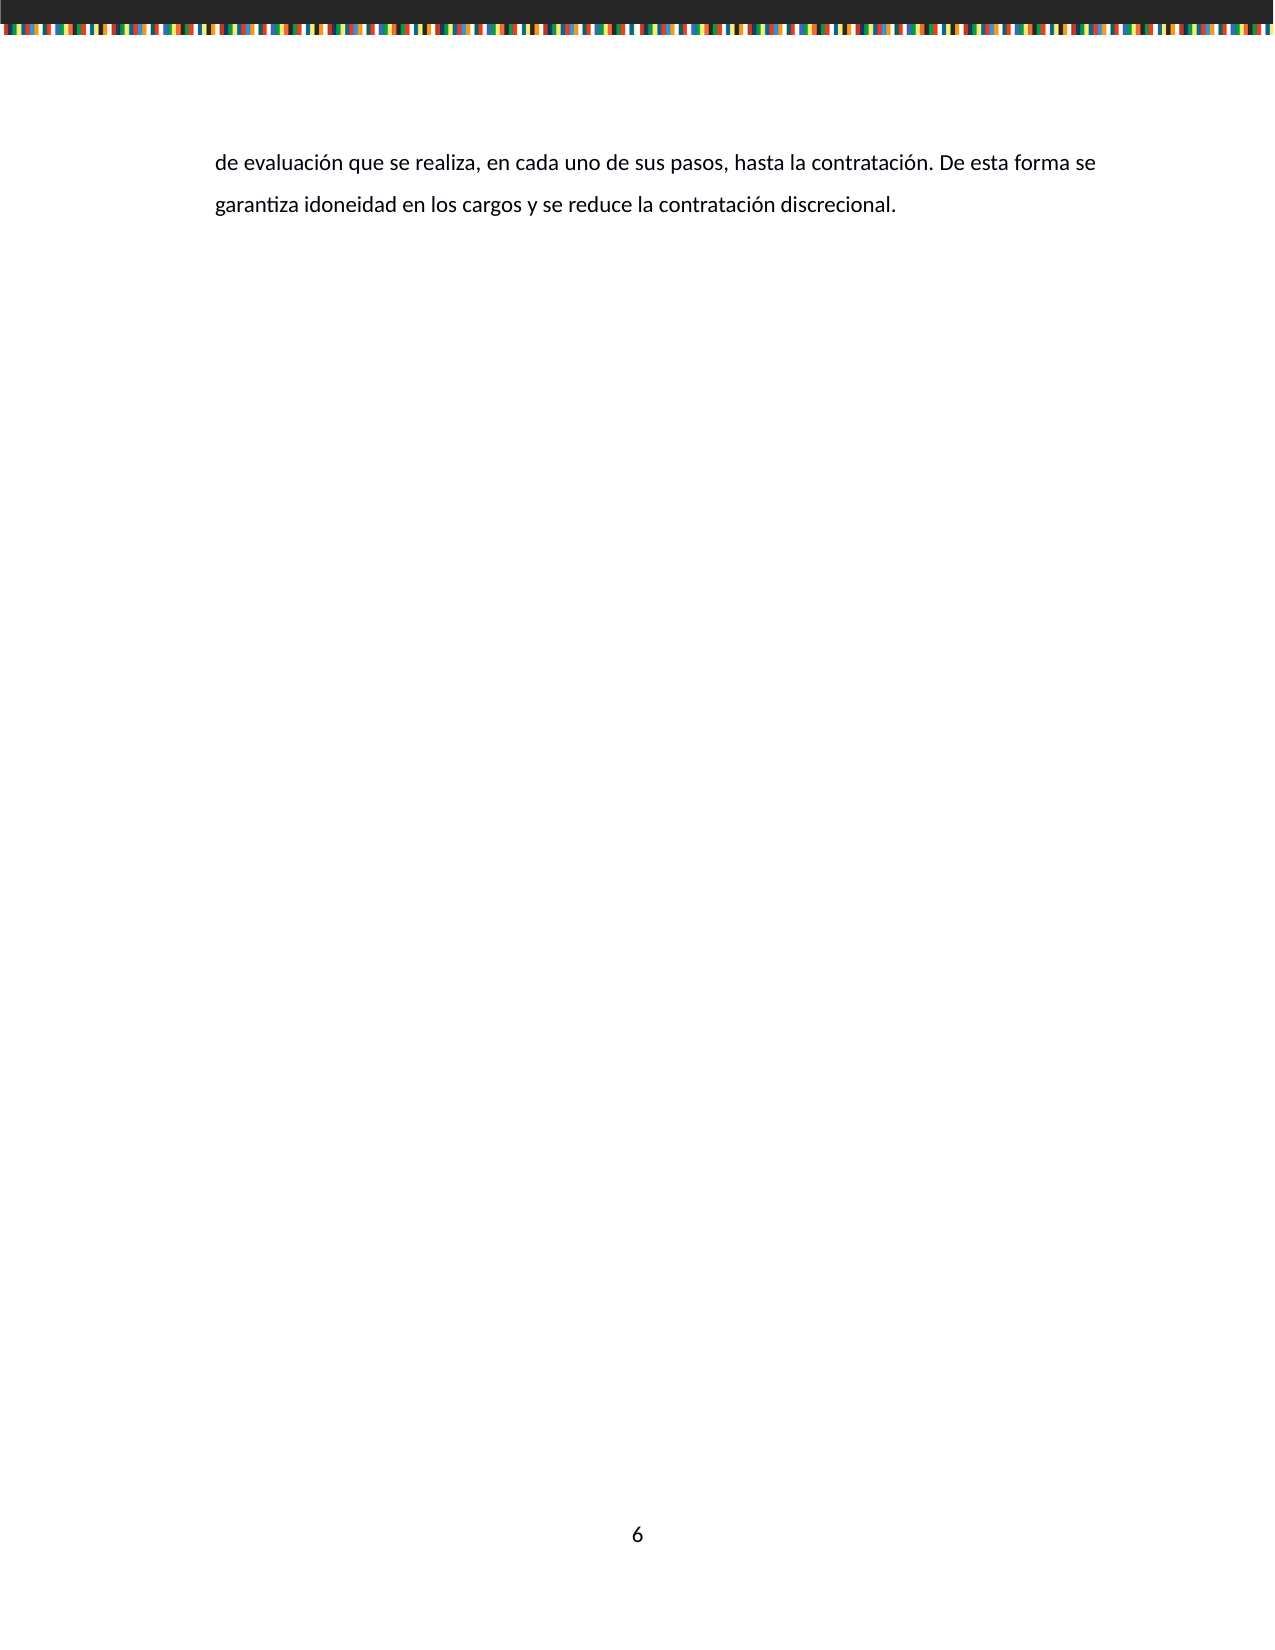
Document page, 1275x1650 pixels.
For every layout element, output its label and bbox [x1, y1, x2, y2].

list [177, 148, 1098, 218]
